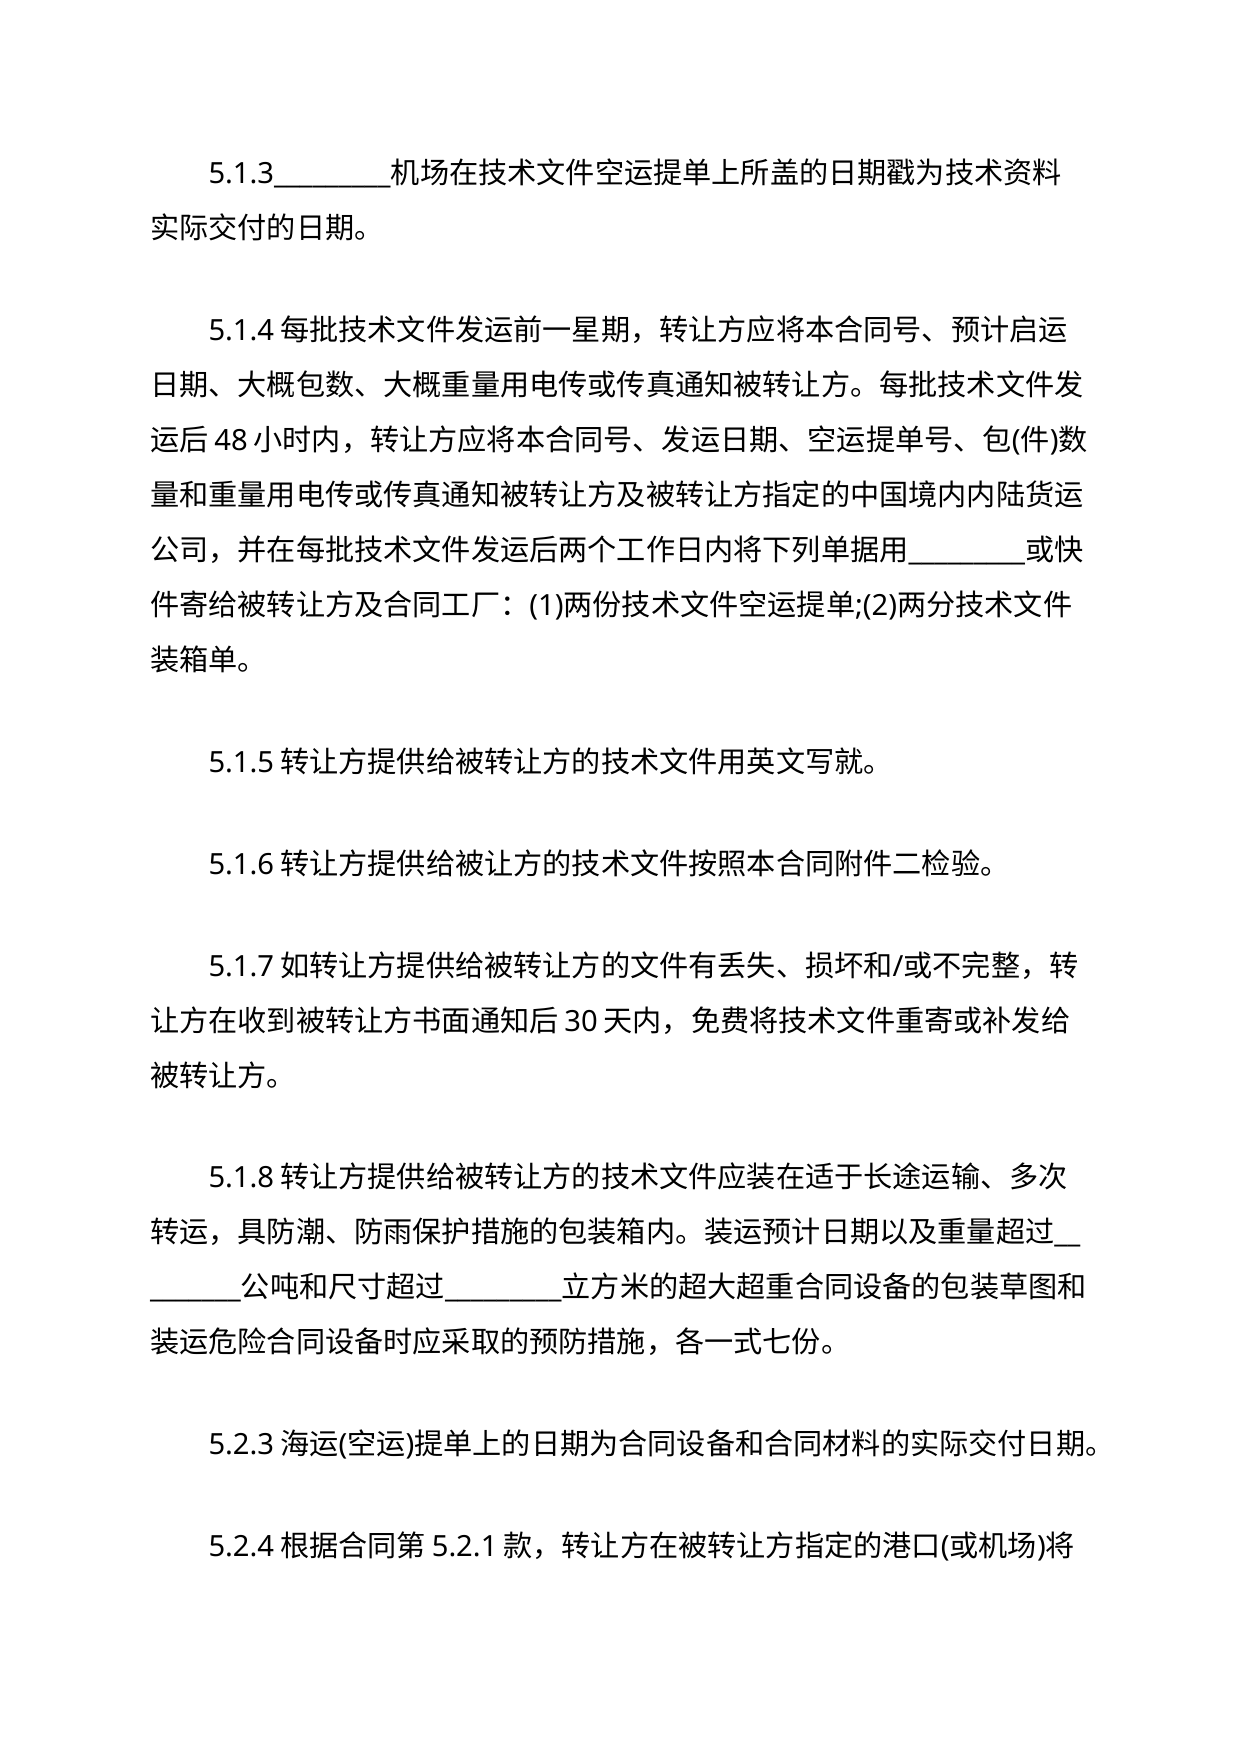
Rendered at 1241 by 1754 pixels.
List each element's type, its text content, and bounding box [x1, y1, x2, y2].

text 5.2.3海运(空运)提单上的日期为合同设备和合同材料的实际交付日期。 [150, 1421, 1090, 1463]
text 5.1.4每批技术文件发运前一星期，转让方应将本合同号、预计启运日期、大概包数、大概重量用电传或传真通知被转让方。每批技术文件发运后48小时内，转让方应将本合同号、发运日期、空运提单号、包(件)数量和重量用电传或传真通知被转让方及被转让方指定的中国境内内陆货运公司，并在每批技术文件发运后两个工作日内将下列单据用_________或快件寄给被转让方及合同工厂：(1)两份技术文件空运提单;(2)两分技术文件装箱单。 [150, 307, 1090, 679]
text 5.1.6转让方提供给被让方的技术文件按照本合同附件二检验。 [150, 840, 1090, 883]
text 5.1.7如转让方提供给被转让方的文件有丢失、损坏和/或不完整，转让方在收到被转让方书面通知后30天内，免费将技术文件重寄或补发给被转让方。 [150, 942, 1090, 1094]
text 5.1.8转让方提供给被转让方的技术文件应装在适于长途运输、多次转运，具防潮、防雨保护措施的包装箱内。装运预计日期以及重量超过_________公吨和尺寸超过_________立方米的超大超重合同设备的包装草图和装运危险合同设备时应采取的预防措施，各一式七份。 [150, 1154, 1090, 1361]
text 5.1.5转让方提供给被转让方的技术文件用英文写就。 [150, 738, 1090, 781]
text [150, 1523, 1090, 1565]
text 5.1.3_________机场在技术文件空运提单上所盖的日期戳为技术资料实际交付的日期。 [150, 150, 1090, 247]
